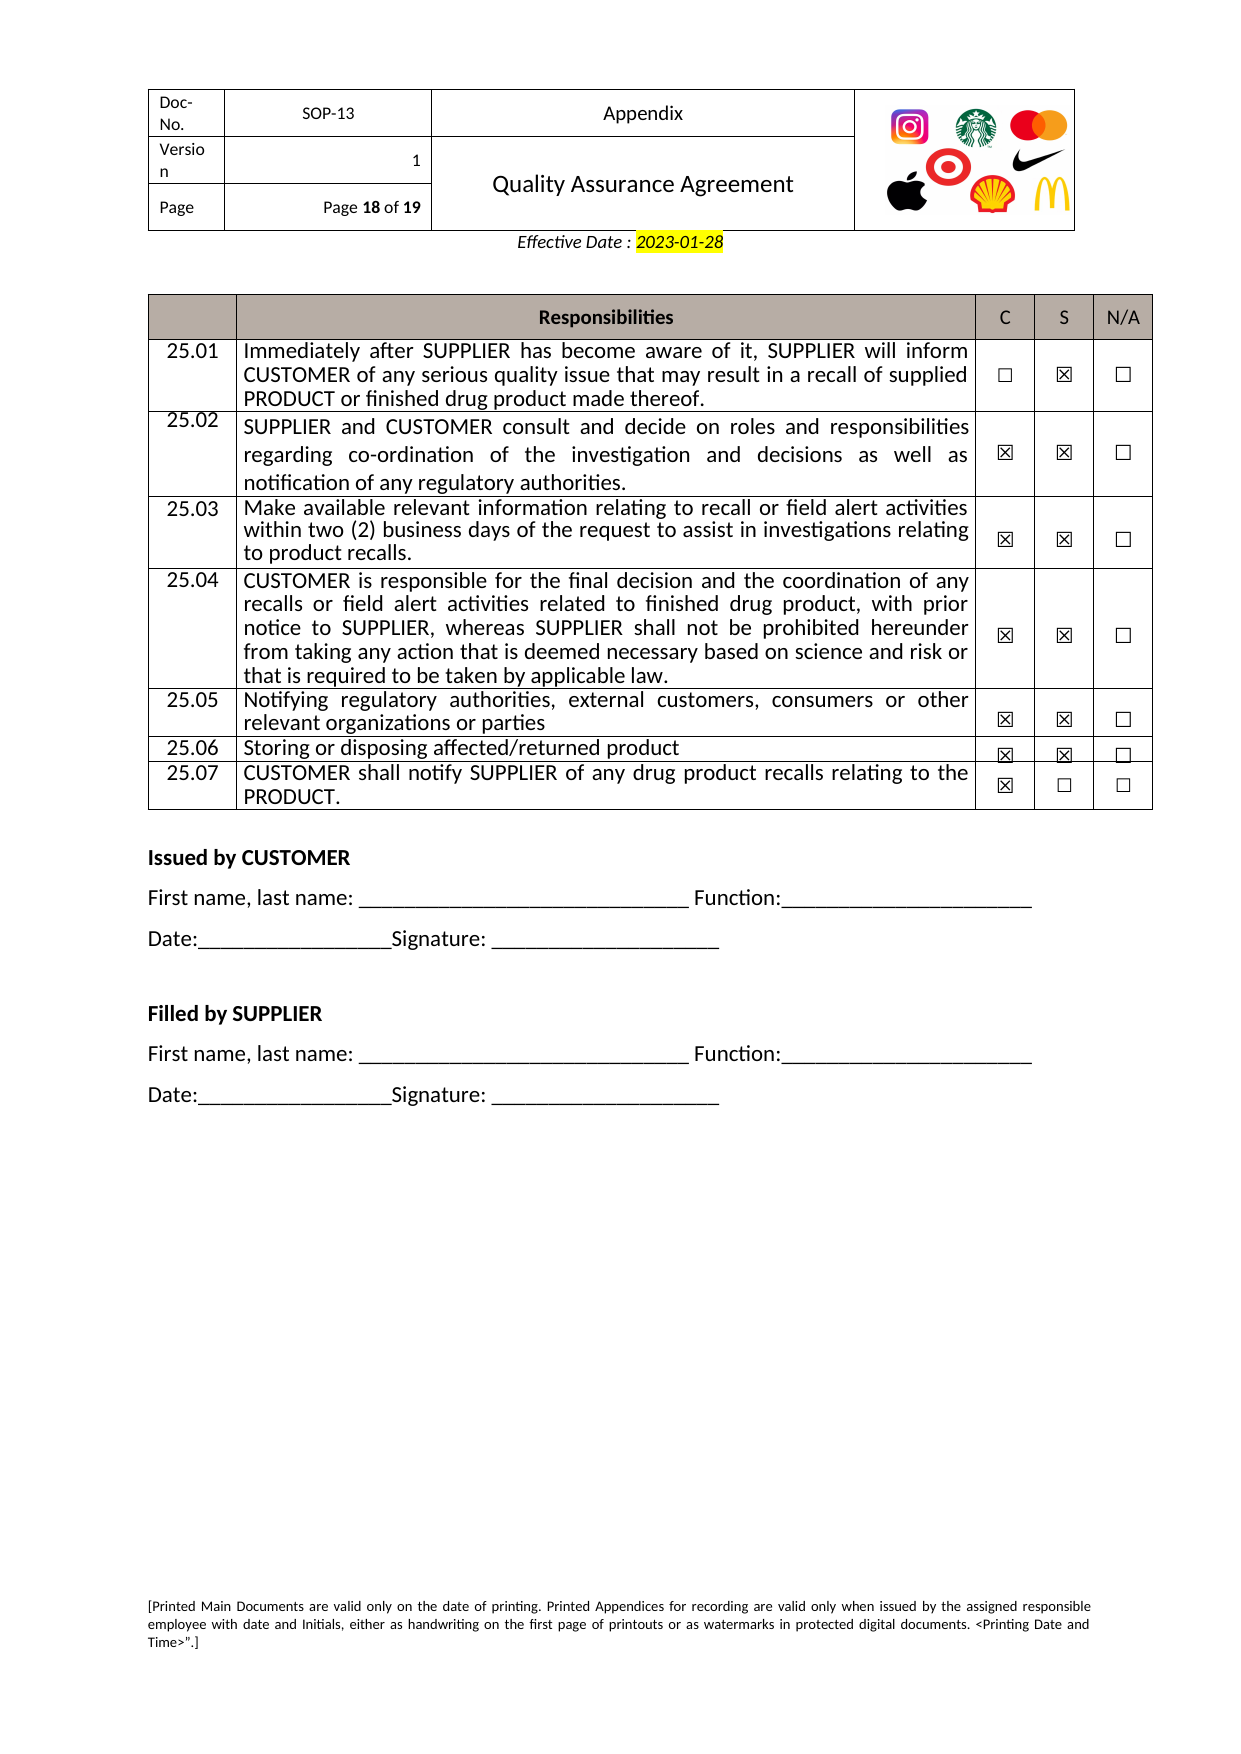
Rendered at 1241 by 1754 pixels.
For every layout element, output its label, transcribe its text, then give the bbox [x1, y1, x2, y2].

table_header N/A [1094, 295, 1152, 339]
table_cell [976, 762, 1034, 809]
table_header Responsibilities [237, 295, 975, 339]
table_cell [1035, 689, 1093, 736]
table_cell Notifying regulatory authorities, external customers, consumers or other relevant organizations or parties [237, 689, 975, 736]
table_cell CUSTOMER is responsible for the final decision and the coordination of any recalls or field alert activities related to finished drug product, with prior notice to SUPPLIER, whereas SUPPLIER shall not be prohibited hereunder from taking any action that is deemed necessary based on science and risk or that is required to be taken by applicable law. [237, 569, 975, 688]
picture [884, 105, 1073, 215]
text Issued by CUSTOMER [148, 843, 1093, 871]
text First name, last name: _____________________________ Function:______________________ [148, 883, 1093, 911]
table_cell [1035, 497, 1093, 568]
table_cell Make available relevant information relating to recall or field alert activities within two (2) business days of the request to assist in investigations relating to product recalls. [237, 497, 975, 568]
table_cell 25.06 [149, 737, 236, 761]
table_cell Storing or disposing affected/returned product [237, 737, 975, 761]
table_cell [1035, 412, 1093, 496]
text Date:_________________Signature: ____________________ [148, 1080, 1093, 1108]
table_cell [976, 737, 1034, 761]
table_cell CUSTOMER shall notify SUPPLIER of any drug product recalls relating to the PRODUCT. [237, 762, 975, 809]
text Date:_________________Signature: ____________________ [148, 924, 1093, 952]
table_cell 25.07 [149, 762, 236, 809]
table_cell 25.03 [149, 497, 236, 568]
text First name, last name: _____________________________ Function:______________________ [148, 1039, 1093, 1067]
table_cell [976, 497, 1034, 568]
table_header C [976, 295, 1034, 339]
table_cell [976, 412, 1034, 496]
table_cell 25.01 [149, 340, 236, 411]
table_cell Immediately after SUPPLIER has become aware of it, SUPPLIER will inform CUSTOMER of any serious quality issue that may result in a recall of supplied PRODUCT or finished drug product made thereof. [237, 340, 975, 411]
text Filled by SUPPLIER [148, 999, 1093, 1027]
table_cell 25.04 [149, 569, 236, 688]
table_cell SUPPLIER and CUSTOMER consult and decide on roles and responsibilities regarding co-ordination of the investigation and decisions as well as notification of any regulatory authorities. [237, 412, 975, 496]
table_cell [976, 689, 1034, 736]
table_cell [976, 569, 1034, 688]
table_header [149, 295, 236, 339]
table_cell 25.02 [149, 412, 236, 496]
table_cell 25.05 [149, 689, 236, 736]
table_cell [1035, 569, 1093, 688]
table_cell [1035, 737, 1093, 761]
table_header S [1035, 295, 1093, 339]
table_cell [1035, 340, 1093, 411]
